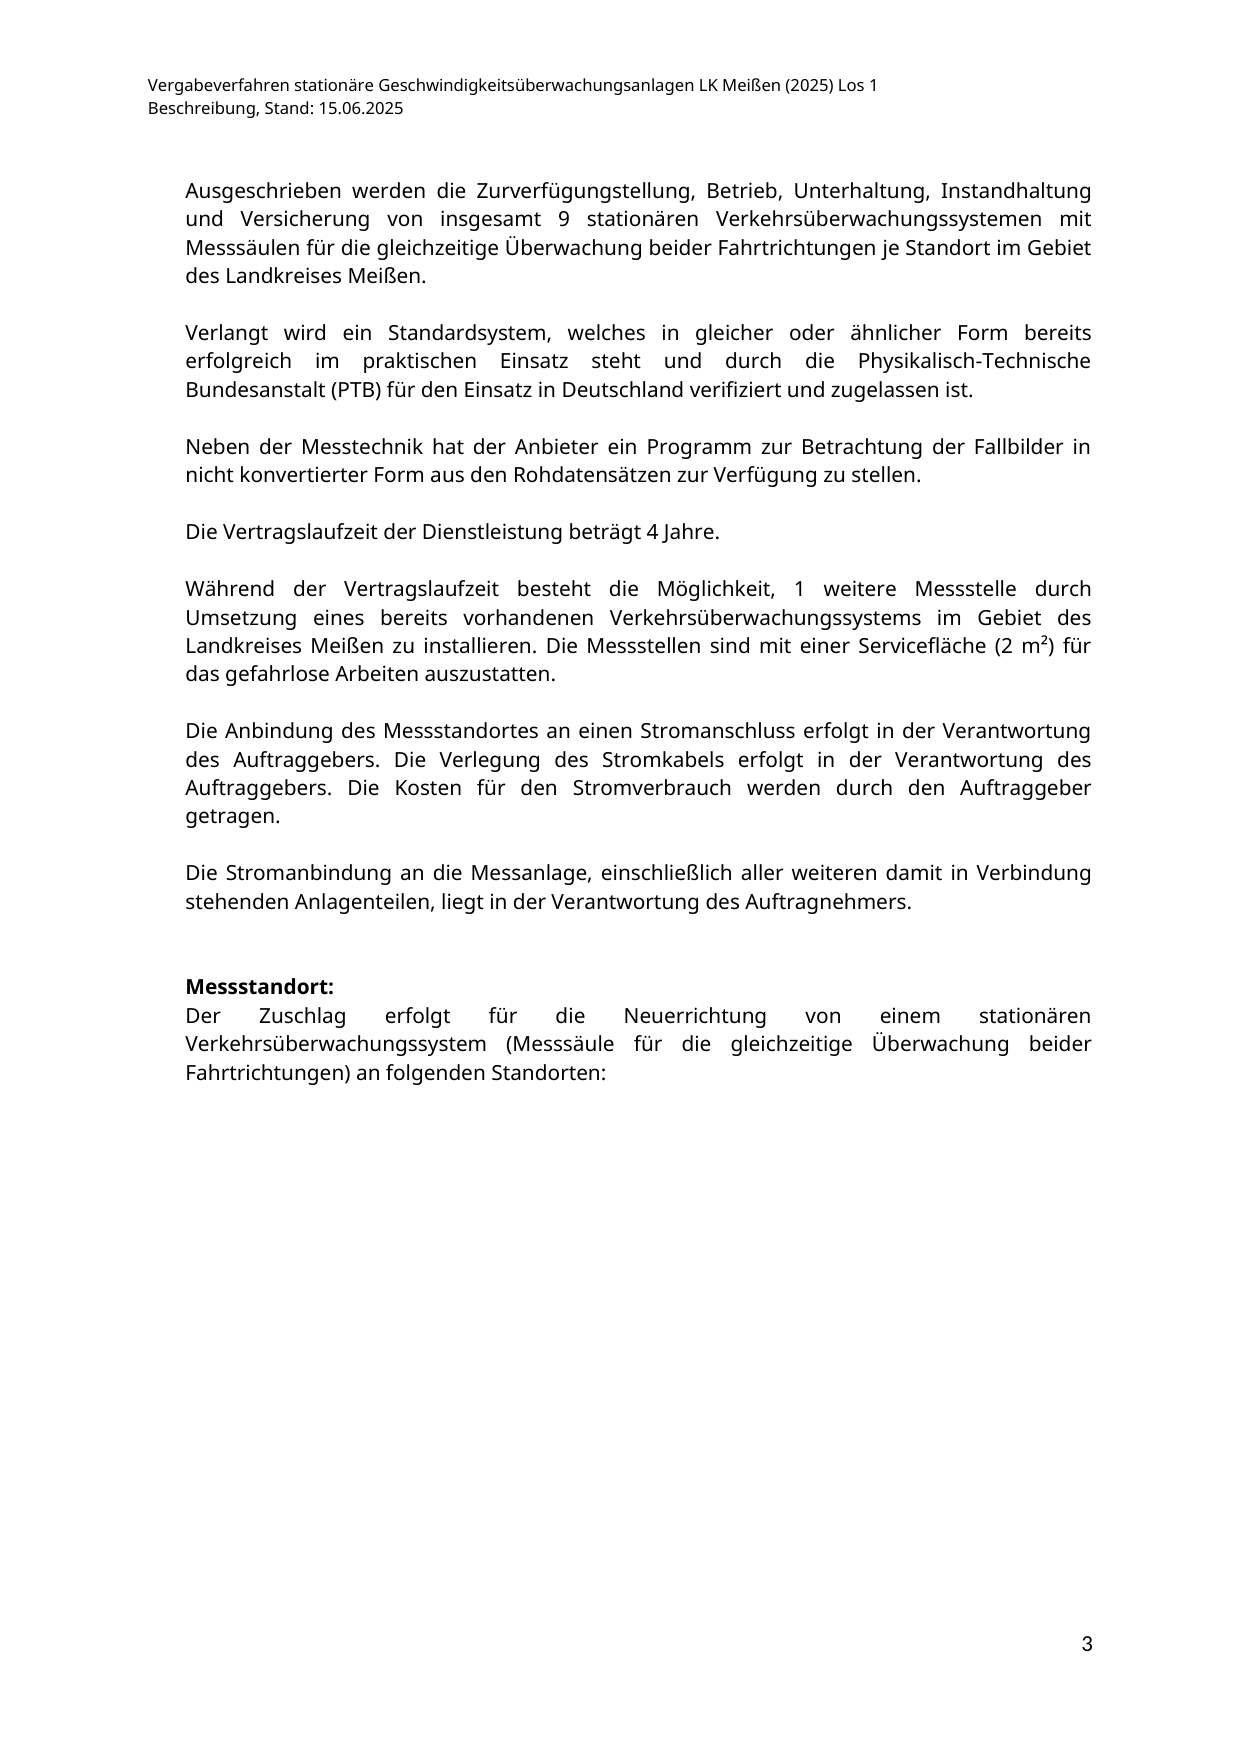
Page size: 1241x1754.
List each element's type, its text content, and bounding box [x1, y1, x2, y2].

text Die Anbindung des Messstandortes an einen Stromanschluss erfolgt in der Verantwortung des Auftraggebers. Die Verlegung des Stromkabels erfolgt in der Verantwortung des Auftraggebers. Die Kosten für den Stromverbrauch werden durch den Auftraggeber getragen. [185, 716, 1093, 830]
text Die Stromanbindung an die Messanlage, einschließlich aller weiteren damit in Verbindung stehenden Anlagenteilen, liegt in der Verantwortung des Auftragnehmers. [185, 858, 1093, 915]
text Während der Vertragslaufzeit besteht die Möglichkeit, 1 weitere Messstelle durch Umsetzung eines bereits vorhandenen Verkehrsüberwachungssystems im Gebiet des Landkreises Meißen zu installieren. Die Messstellen sind mit einer Servicefläche (2 m²) für das gefahrlose Arbeiten auszustatten. [185, 574, 1093, 688]
text Verlangt wird ein Standardsystem, welches in gleicher oder ähnlicher Form bereits erfolgreich im praktischen Einsatz steht und durch die Physikalisch-Technische Bundesanstalt (PTB) für den Einsatz in Deutschland verifiziert und zugelassen ist. [185, 318, 1093, 403]
text Ausgeschrieben werden die Zurverfügungstellung, Betrieb, Unterhaltung, Instandhaltung und Versicherung von insgesamt 9 stationären Verkehrsüberwachungssystemen mit Messsäulen für die gleichzeitige Überwachung beider Fahrtrichtungen je Standort im Gebiet des Landkreises Meißen. [185, 176, 1093, 290]
text Die Vertragslaufzeit der Dienstleistung beträgt 4 Jahre. [185, 517, 1093, 546]
text Der Zuschlag erfolgt für die Neuerrichtung von einem stationären Verkehrsüberwachungssystem (Messsäule für die gleichzeitige Überwachung beider Fahrtrichtungen) an folgenden Standorten: [185, 1001, 1093, 1086]
text Neben der Messtechnik hat der Anbieter ein Programm zur Betrachtung der Fallbilder in nicht konvertierter Form aus den Rohdatensätzen zur Verfügung zu stellen. [185, 432, 1093, 489]
text Messstandort: [185, 972, 1093, 1001]
